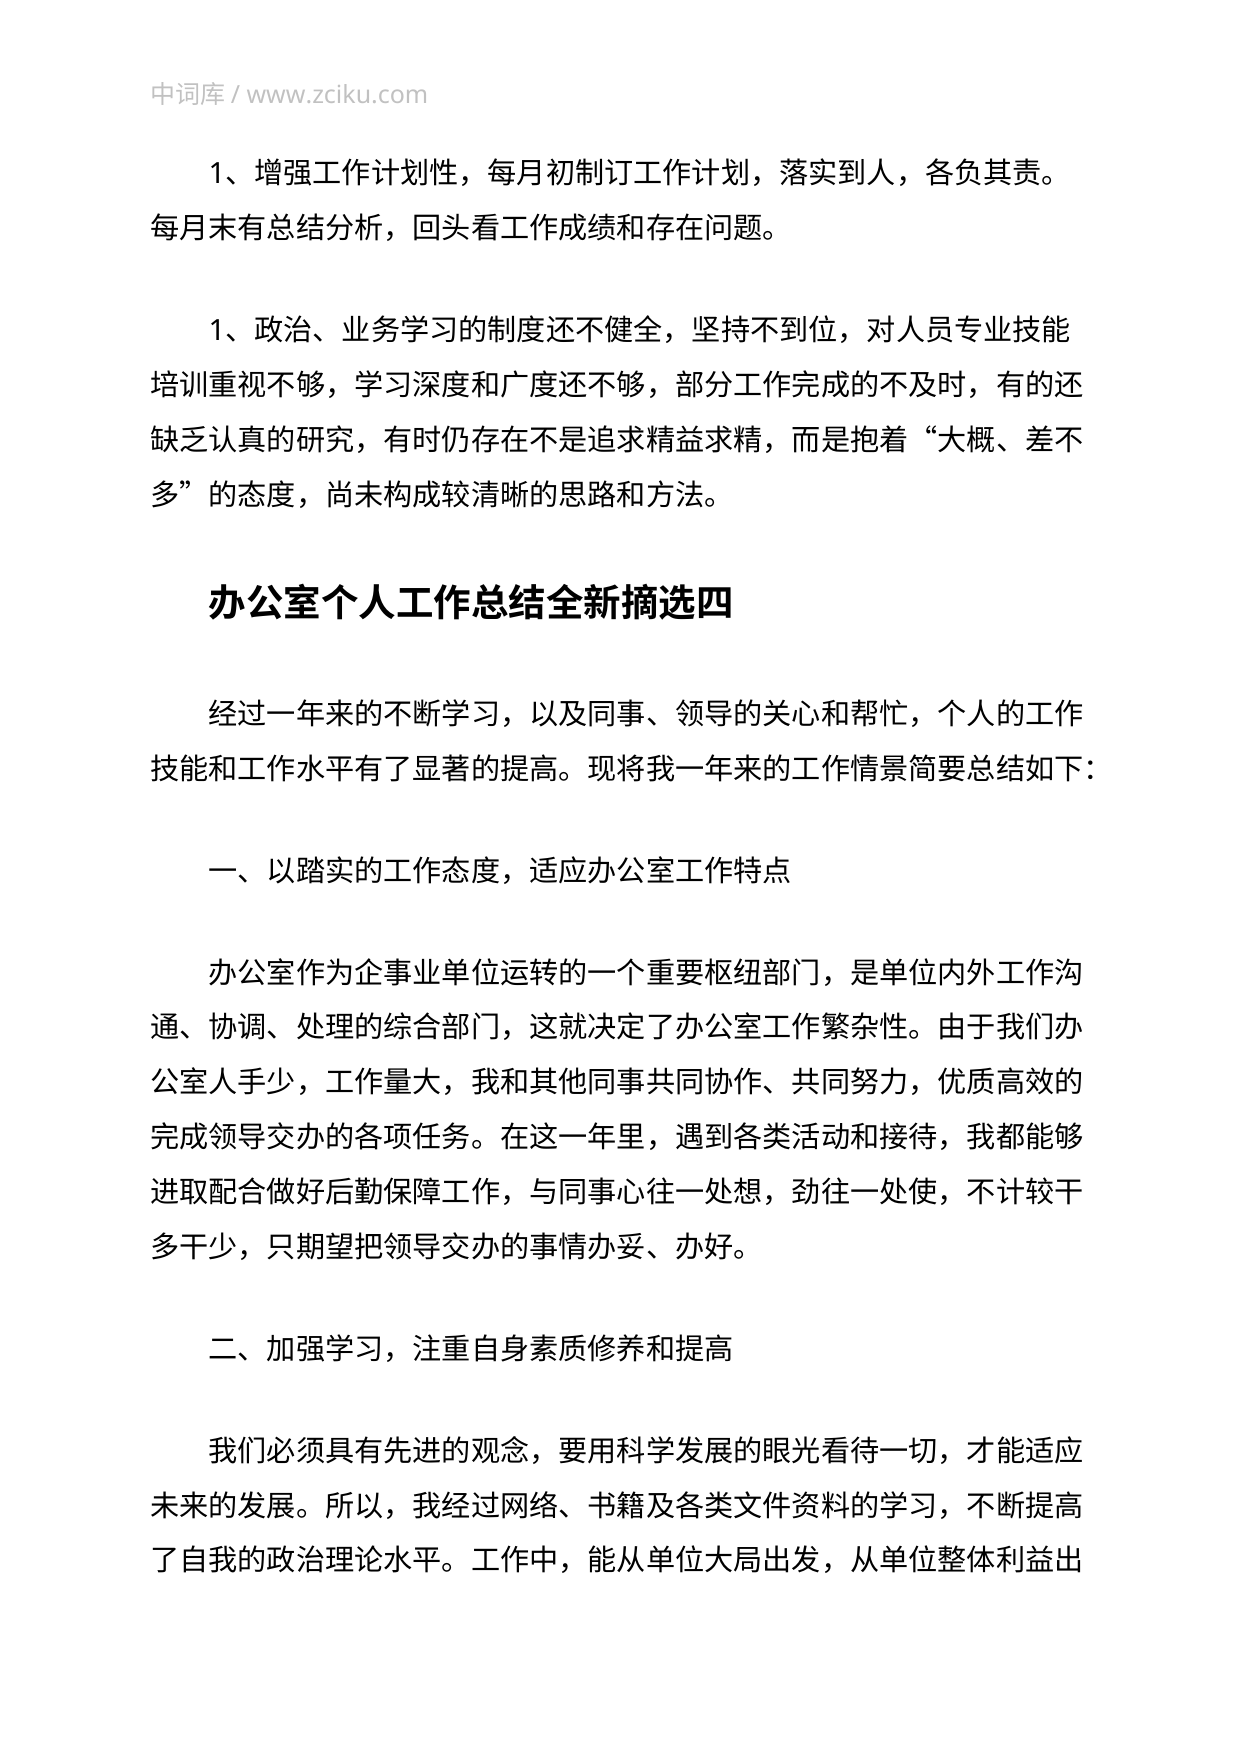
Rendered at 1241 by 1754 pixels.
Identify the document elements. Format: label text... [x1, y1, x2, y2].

text 二、加强学习，注重自身素质修养和提高 [150, 1325, 1090, 1368]
text 1、增强工作计划性，每月初制订工作计划，落实到人，各负其责。每月末有总结分析，回头看工作成绩和存在问题。 [150, 150, 1090, 247]
text 一、以踏实的工作态度，适应办公室工作特点 [150, 847, 1090, 890]
text 1、政治、业务学习的制度还不健全，坚持不到位，对人员专业技能培训重视不够，学习深度和广度还不够，部分工作完成的不及时，有的还缺乏认真的研究，有时仍存在不是追求精益求精，而是抱着“大概、差不多”的态度，尚未构成较清晰的思路和方法。 [150, 307, 1090, 514]
text 办公室个人工作总结全新摘选四 [150, 573, 1090, 628]
text 办公室作为企事业单位运转的一个重要枢纽部门，是单位内外工作沟通、协调、处理的综合部门，这就决定了办公室工作繁杂性。由于我们办公室人手少，工作量大，我和其他同事共同协作、共同努力，优质高效的完成领导交办的各项任务。在这一年里，遇到各类活动和接待，我都能够进取配合做好后勤保障工作，与同事心往一处想，劲往一处使，不计较干多干少，只期望把领导交办的事情办妥、办好。 [150, 949, 1090, 1266]
text 经过一年来的不断学习，以及同事、领导的关心和帮忙，个人的工作技能和工作水平有了显著的提高。现将我一年来的工作情景简要总结如下： [150, 691, 1090, 788]
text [150, 1427, 1090, 1579]
